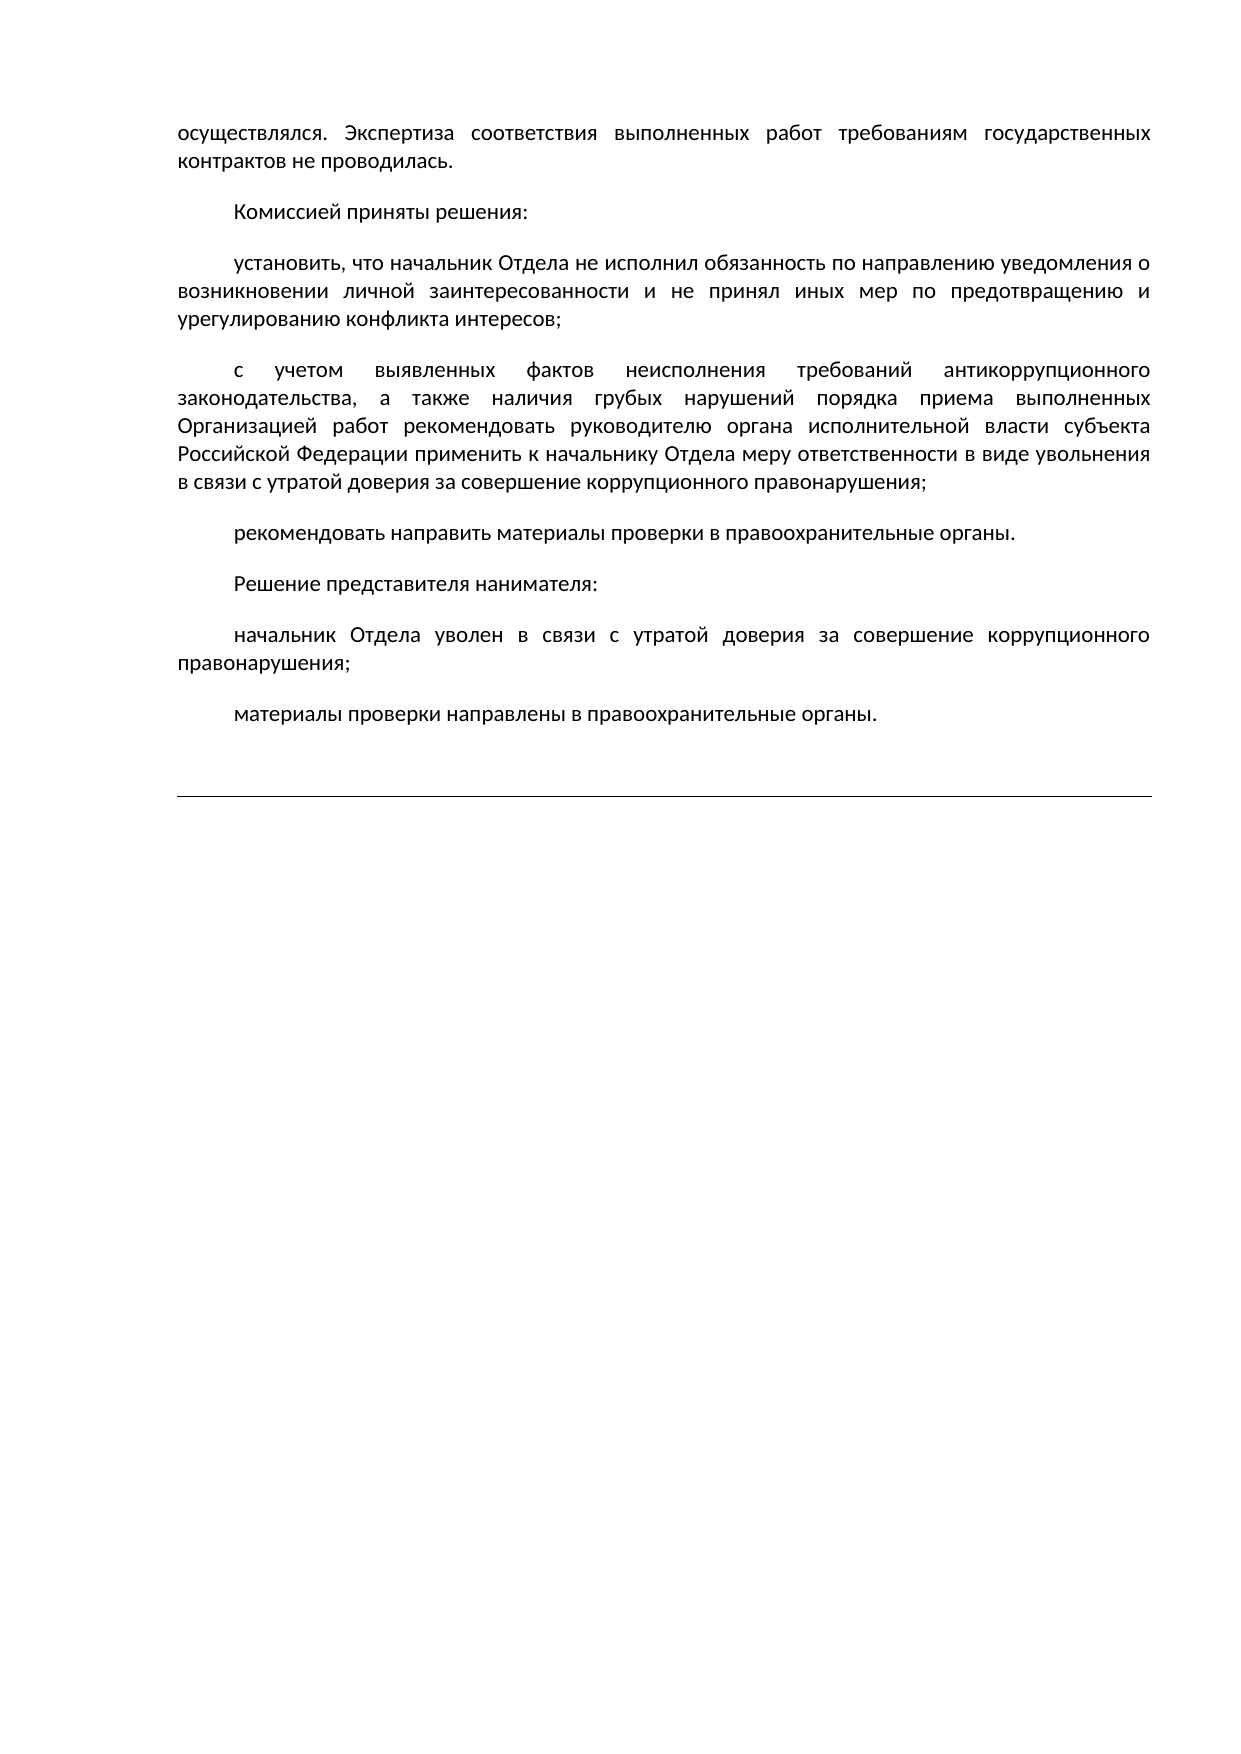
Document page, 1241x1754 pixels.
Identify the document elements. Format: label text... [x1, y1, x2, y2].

text начальник Отдела уволен в связи с утратой доверия за совершение коррупционного правонарушения; [177, 620, 1152, 676]
text Комиссией приняты решения: [177, 197, 1152, 225]
text рекомендовать направить материалы проверки в правоохранительные органы. [177, 518, 1152, 546]
text Решение представителя нанимателя: [177, 569, 1152, 597]
text установить, что начальник Отдела не исполнил обязанность по направлению уведомления о возникновении личной заинтересованности и не принял иных мер по предотвращению и урегулированию конфликта интересов; [177, 248, 1152, 332]
text материалы проверки направлены в правоохранительные органы. [177, 699, 1152, 727]
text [177, 118, 1152, 174]
text с учетом выявленных фактов неисполнения требований антикоррупционного законодательства, а также наличия грубых нарушений порядка приема выполненных Организацией работ рекомендовать руководителю органа исполнительной власти субъекта Российской Федерации применить к начальнику Отдела меру ответственности в виде увольнения в связи с утратой доверия за совершение коррупционного правонарушения; [177, 355, 1152, 495]
